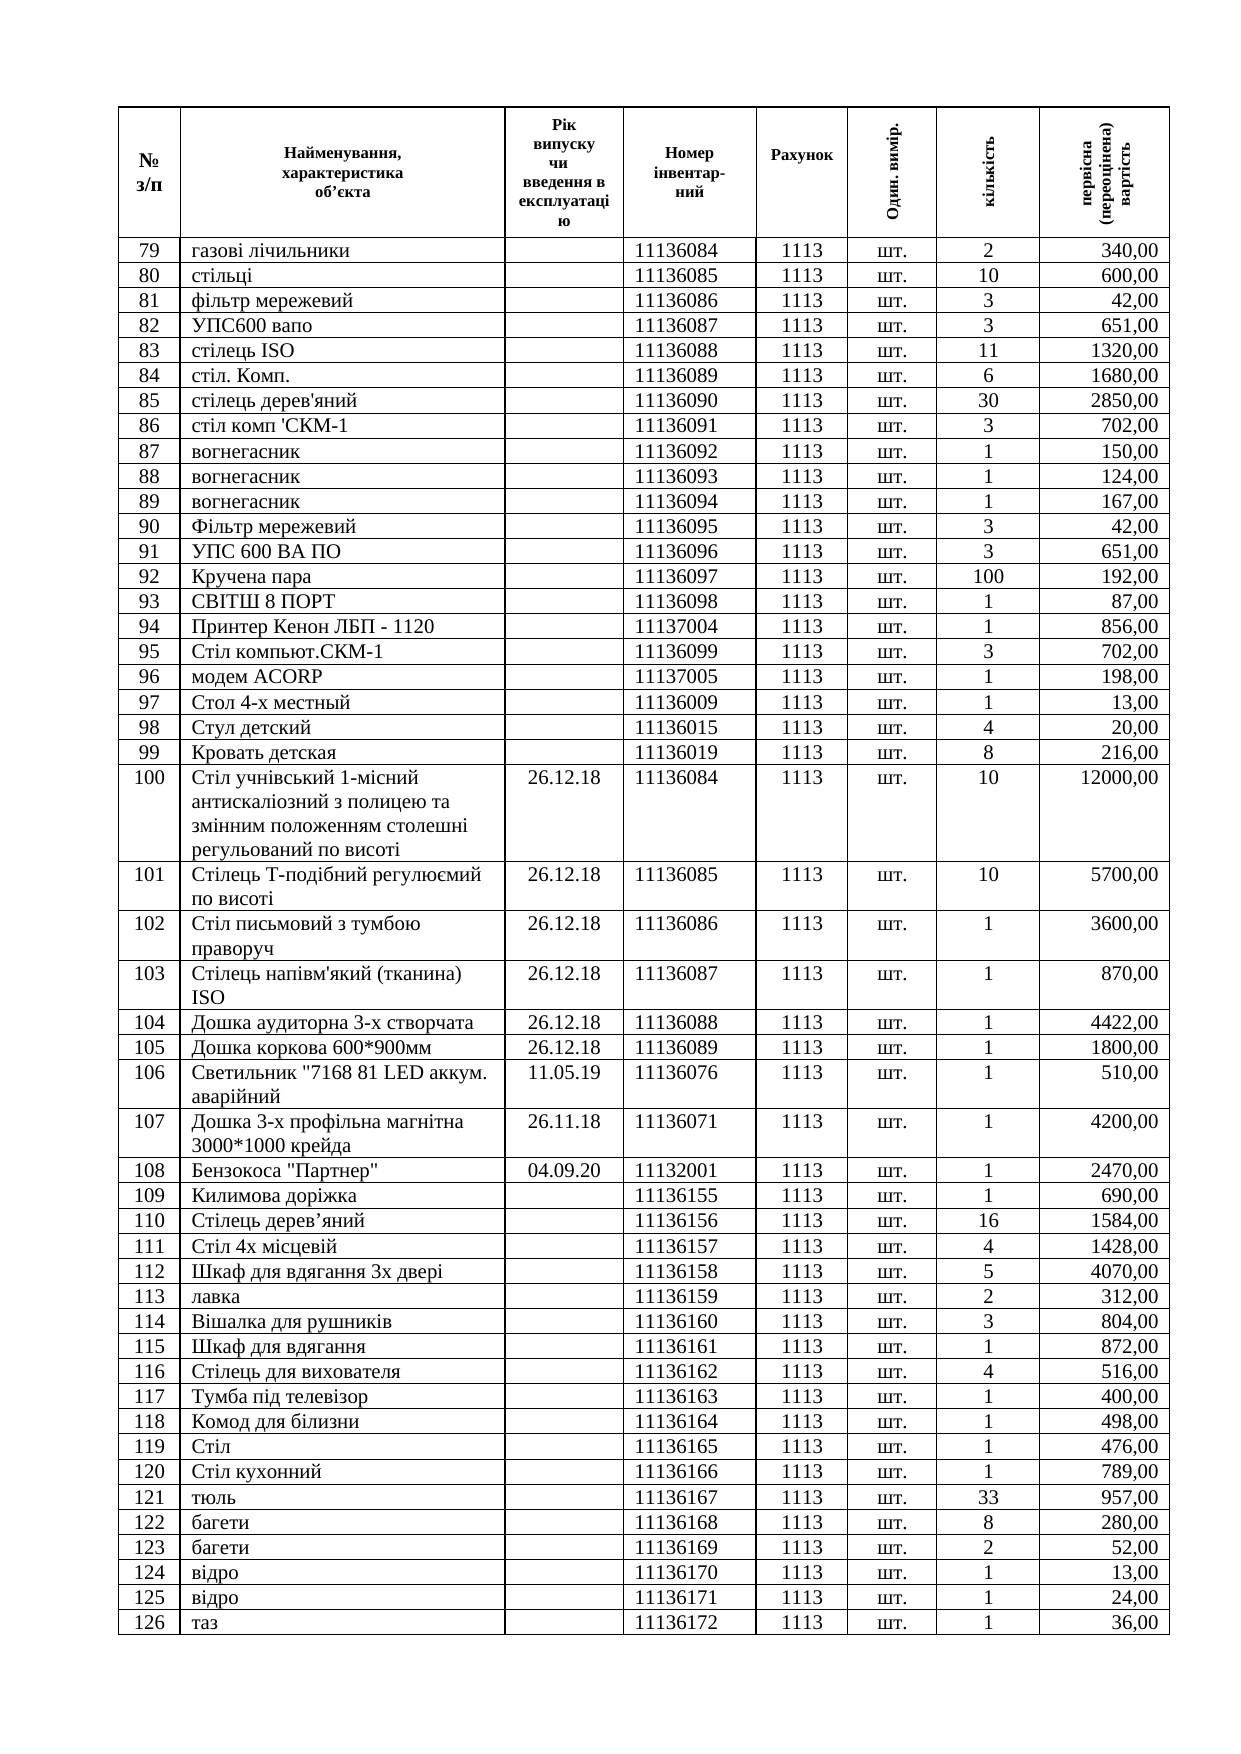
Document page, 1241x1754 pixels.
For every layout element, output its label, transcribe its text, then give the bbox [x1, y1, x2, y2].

table_cell шт. [848, 1359, 936, 1383]
table_cell шт. [848, 414, 936, 437]
table_cell 87 [119, 439, 179, 463]
table_cell 1 [937, 1035, 1039, 1059]
table_cell 1113 [757, 1209, 847, 1232]
table_cell 1113 [757, 1109, 847, 1157]
table_cell 1113 [757, 1585, 847, 1609]
table_cell шт. [848, 1384, 936, 1408]
table_cell 10 [937, 765, 1039, 861]
table_cell 789,00 [1040, 1460, 1169, 1483]
table_cell 11136171 [624, 1585, 755, 1609]
table_cell 24,00 [1040, 1585, 1169, 1609]
table_cell газові лічильники [181, 238, 504, 262]
table_cell 100 [119, 765, 179, 861]
table_cell шт. [848, 1259, 936, 1283]
table_cell 1800,00 [1040, 1035, 1169, 1059]
table_cell 1 [937, 690, 1039, 714]
table_cell 1113 [757, 1334, 847, 1358]
table_cell 102 [119, 911, 179, 959]
table_cell модем АСОRP [181, 665, 504, 688]
table_cell шт. [848, 388, 936, 412]
table_cell 121 [119, 1485, 179, 1509]
table_cell стілець дерев'яний [181, 388, 504, 412]
table_cell шт. [848, 614, 936, 638]
table_cell Стіл кухонний [181, 1460, 504, 1483]
table_cell [506, 1460, 623, 1483]
table_cell 20,00 [1040, 715, 1169, 739]
table_cell шт. [848, 1183, 936, 1207]
table_cell шт. [848, 1284, 936, 1308]
table_cell [506, 539, 623, 563]
table_cell шт. [848, 489, 936, 513]
table_cell 109 [119, 1183, 179, 1207]
table_cell [506, 263, 623, 287]
table_cell [506, 1535, 623, 1559]
table_cell 516,00 [1040, 1359, 1169, 1383]
table_cell 1 [937, 1560, 1039, 1584]
table_cell вогнегасник [181, 489, 504, 513]
table_cell 3 [937, 539, 1039, 563]
table_cell 1113 [757, 439, 847, 463]
table_cell шт. [848, 1409, 936, 1433]
table_cell 1 [937, 1585, 1039, 1609]
table_cell 88 [119, 464, 179, 488]
table_cell 3 [937, 1309, 1039, 1333]
table_header Один. вимір. [848, 108, 936, 237]
table_cell [506, 665, 623, 688]
table_cell стілець ІSО [181, 338, 504, 362]
table_cell 1113 [757, 715, 847, 739]
table_cell [506, 1359, 623, 1383]
table_cell 11136155 [624, 1183, 755, 1207]
table_cell Стол 4-х местный [181, 690, 504, 714]
table_cell 1584,00 [1040, 1209, 1169, 1232]
table_cell [506, 338, 623, 362]
table_cell 11136086 [624, 911, 755, 959]
table_cell 111 [119, 1234, 179, 1258]
table_cell 690,00 [1040, 1183, 1169, 1207]
table_cell 11136168 [624, 1510, 755, 1534]
table_cell шт. [848, 1109, 936, 1157]
table_cell 11136163 [624, 1384, 755, 1408]
table_cell 3 [937, 414, 1039, 437]
table_cell 125 [119, 1585, 179, 1609]
table_header Найменування, характеристика об’єкта [181, 108, 504, 237]
table_cell 85 [119, 388, 179, 412]
table_cell 11136092 [624, 439, 755, 463]
table_cell [506, 1434, 623, 1458]
table_cell 84 [119, 363, 179, 387]
table_cell 26.12.18 [506, 862, 623, 910]
table_cell 1113 [757, 238, 847, 262]
table_cell шт. [848, 1209, 936, 1232]
table_cell 11136165 [624, 1434, 755, 1458]
table_cell 11136088 [624, 338, 755, 362]
table_cell 26.12.18 [506, 1035, 623, 1059]
table_cell 1113 [757, 1510, 847, 1534]
table_cell Стілець для вихователя [181, 1359, 504, 1383]
table_cell 1113 [757, 313, 847, 337]
table_cell шт. [848, 690, 936, 714]
table_cell 1113 [757, 961, 847, 1009]
table_cell 1113 [757, 338, 847, 362]
table_cell 97 [119, 690, 179, 714]
table_cell 11136094 [624, 489, 755, 513]
table_cell 2 [937, 238, 1039, 262]
table_cell 3 [937, 639, 1039, 663]
table_cell 4 [937, 1359, 1039, 1383]
table_cell 1113 [757, 514, 847, 538]
table_cell Стілець напівм'який (тканина) ISO [181, 961, 504, 1009]
table_cell 11136159 [624, 1284, 755, 1308]
table_cell Комод для білизни [181, 1409, 504, 1433]
table_cell 312,00 [1040, 1284, 1169, 1308]
table_cell шт. [848, 1334, 936, 1358]
table_cell 1 [937, 1010, 1039, 1034]
table_cell 110 [119, 1209, 179, 1232]
table_cell 1 [937, 1434, 1039, 1458]
table_cell [506, 1560, 623, 1584]
table_cell фільтр мережевий [181, 288, 504, 312]
table_cell [506, 564, 623, 588]
table_cell 11136085 [624, 263, 755, 287]
table_cell 11136097 [624, 564, 755, 588]
table_cell СВІТШ 8 ПОРТ [181, 589, 504, 613]
table_header Рік випуску чи введення в експлуатацію [506, 108, 623, 237]
table_cell Светильник "7168 81 LED аккум. аварійний [181, 1060, 504, 1108]
table_cell Фільтр мережевий [181, 514, 504, 538]
table_cell 1113 [757, 862, 847, 910]
table_cell 96 [119, 665, 179, 688]
table_cell відро [181, 1585, 504, 1609]
table_cell 5700,00 [1040, 862, 1169, 910]
table_header Номер інвентар-ний [624, 108, 756, 237]
table_cell 26.12.18 [506, 765, 623, 861]
table_cell 1113 [757, 911, 847, 959]
table_cell 1 [937, 911, 1039, 959]
table_cell 11136170 [624, 1560, 755, 1584]
table_cell 1 [937, 1384, 1039, 1408]
table_cell 1113 [757, 1610, 847, 1634]
table_cell 5 [937, 1259, 1039, 1283]
table_cell 1113 [757, 1259, 847, 1283]
table_cell багети [181, 1510, 504, 1534]
table_cell 11136167 [624, 1485, 755, 1509]
table_header [757, 108, 847, 142]
table_cell 1 [937, 1334, 1039, 1358]
table_cell Дошка коркова 600*900мм [181, 1035, 504, 1059]
table_cell 11136157 [624, 1234, 755, 1258]
table_cell 123 [119, 1535, 179, 1559]
table_cell шт. [848, 1510, 936, 1534]
table_cell Рахунок [757, 142, 847, 237]
table_cell 11136156 [624, 1209, 755, 1232]
table_cell 82 [119, 313, 179, 337]
table_cell 112 [119, 1259, 179, 1283]
table_cell шт. [848, 338, 936, 362]
table_cell 11136087 [624, 961, 755, 1009]
table_cell шт. [848, 862, 936, 910]
table_cell 116 [119, 1359, 179, 1383]
table_cell шт. [848, 1434, 936, 1458]
table_cell [506, 740, 623, 764]
table_cell 510,00 [1040, 1060, 1169, 1108]
table_cell 26.12.18 [506, 961, 623, 1009]
table_cell 124 [119, 1560, 179, 1584]
table_cell 11.05.19 [506, 1060, 623, 1108]
table_cell 4070,00 [1040, 1259, 1169, 1283]
table_cell 105 [119, 1035, 179, 1059]
table_cell шт. [848, 1610, 936, 1634]
table_cell Дошка 3-х профільна магнітна 3000*1000 крейда [181, 1109, 504, 1157]
table_cell 11136084 [624, 238, 755, 262]
table_cell 100 [937, 564, 1039, 588]
table_cell 89 [119, 489, 179, 513]
table_cell 87,00 [1040, 589, 1169, 613]
table_cell 94 [119, 614, 179, 638]
table_cell 1113 [757, 464, 847, 488]
table_cell Тумба під телевізор [181, 1384, 504, 1408]
table_cell 1 [937, 1409, 1039, 1433]
table_cell 1113 [757, 1384, 847, 1408]
table_cell 11136087 [624, 313, 755, 337]
table_cell 1 [937, 489, 1039, 513]
table_cell [506, 1209, 623, 1232]
table_cell Килимова доріжка [181, 1183, 504, 1207]
table_cell 11136169 [624, 1535, 755, 1559]
table_cell 11136084 [624, 765, 755, 861]
table_cell 1113 [757, 589, 847, 613]
table_cell 1113 [757, 263, 847, 287]
table_cell 103 [119, 961, 179, 1009]
table_cell 3 [937, 514, 1039, 538]
table_cell 10 [937, 862, 1039, 910]
table_cell 8 [937, 1510, 1039, 1534]
table_cell 1113 [757, 690, 847, 714]
table_cell 11136076 [624, 1060, 755, 1108]
table_cell 1320,00 [1040, 338, 1169, 362]
table_cell шт. [848, 288, 936, 312]
table_cell [506, 464, 623, 488]
table_cell 1 [937, 589, 1039, 613]
table_cell шт. [848, 363, 936, 387]
table_cell шт. [848, 1585, 936, 1609]
table_cell 702,00 [1040, 414, 1169, 437]
table_cell стільці [181, 263, 504, 287]
table_cell 1 [937, 1060, 1039, 1108]
table_cell 651,00 [1040, 539, 1169, 563]
table_cell 1113 [757, 1158, 847, 1182]
table_cell 79 [119, 238, 179, 262]
table_cell 600,00 [1040, 263, 1169, 287]
table_cell 167,00 [1040, 489, 1169, 513]
table_cell таз [181, 1610, 504, 1634]
table_cell 6 [937, 363, 1039, 387]
table_cell 856,00 [1040, 614, 1169, 638]
table_cell [506, 690, 623, 714]
table_cell 26.12.18 [506, 911, 623, 959]
table_cell Стіл 4х місцевій [181, 1234, 504, 1258]
table_cell 104 [119, 1010, 179, 1034]
table_cell 10 [937, 263, 1039, 287]
table_cell 1 [937, 1183, 1039, 1207]
table_cell [506, 414, 623, 437]
table_cell 16 [937, 1209, 1039, 1232]
table_cell 1428,00 [1040, 1234, 1169, 1258]
table_cell 1 [937, 614, 1039, 638]
table_cell Принтер Кенон ЛБП - 1120 [181, 614, 504, 638]
table_cell 26.12.18 [506, 1010, 623, 1034]
table_cell 11136164 [624, 1409, 755, 1433]
table_cell шт. [848, 313, 936, 337]
table_cell 98 [119, 715, 179, 739]
table_cell Стілець дерев’яний [181, 1209, 504, 1232]
table_cell 1 [937, 1158, 1039, 1182]
table_cell 11136091 [624, 414, 755, 437]
table_cell 11137005 [624, 665, 755, 688]
table_cell 2470,00 [1040, 1158, 1169, 1182]
table_cell 108 [119, 1158, 179, 1182]
table_cell 83 [119, 338, 179, 362]
table_cell Кручена пара [181, 564, 504, 588]
table_cell Бензокоса "Партнер" [181, 1158, 504, 1182]
table_cell 1113 [757, 1309, 847, 1333]
table_cell 92 [119, 564, 179, 588]
table_cell 2 [937, 1535, 1039, 1559]
table_cell шт. [848, 263, 936, 287]
table_cell 114 [119, 1309, 179, 1333]
table_cell 150,00 [1040, 439, 1169, 463]
table_cell Кровать детская [181, 740, 504, 764]
table_cell 30 [937, 388, 1039, 412]
table_cell 2 [937, 1284, 1039, 1308]
table_cell стіл. Комп. [181, 363, 504, 387]
table_cell шт. [848, 1560, 936, 1584]
table_cell [506, 514, 623, 538]
table_header № з/п [119, 108, 180, 237]
table_cell 99 [119, 740, 179, 764]
table_cell 1113 [757, 1434, 847, 1458]
table_cell 1 [937, 1460, 1039, 1483]
table_cell шт. [848, 639, 936, 663]
table_cell 216,00 [1040, 740, 1169, 764]
table_cell 11136096 [624, 539, 755, 563]
table_cell 90 [119, 514, 179, 538]
table_cell шт. [848, 1158, 936, 1182]
table_cell шт. [848, 564, 936, 588]
table_cell 870,00 [1040, 961, 1169, 1009]
table_cell [506, 1183, 623, 1207]
table_cell 91 [119, 539, 179, 563]
table_cell 122 [119, 1510, 179, 1534]
table_cell 11136086 [624, 288, 755, 312]
table_cell [506, 1284, 623, 1308]
table_cell шт. [848, 1535, 936, 1559]
table_cell 1 [937, 439, 1039, 463]
table_cell багети [181, 1535, 504, 1559]
table_cell шт. [848, 911, 936, 959]
table_cell 1 [937, 1109, 1039, 1157]
table_cell [506, 639, 623, 663]
table_cell УПС 600 ВА ПО [181, 539, 504, 563]
table_cell [506, 1259, 623, 1283]
table_cell 113 [119, 1284, 179, 1308]
table_cell шт. [848, 765, 936, 861]
table_cell 1 [937, 1610, 1039, 1634]
table_header кількість [937, 108, 1039, 237]
table_cell 11136166 [624, 1460, 755, 1483]
table_cell шт. [848, 1010, 936, 1034]
table_cell 126 [119, 1610, 179, 1634]
table_cell тюль [181, 1485, 504, 1509]
table_cell 1 [937, 961, 1039, 1009]
table_cell 11136093 [624, 464, 755, 488]
table_cell [506, 1510, 623, 1534]
table_cell 192,00 [1040, 564, 1169, 588]
table_cell 11136161 [624, 1334, 755, 1358]
table_cell 36,00 [1040, 1610, 1169, 1634]
table_cell [506, 439, 623, 463]
table_cell Шкаф для вдягання 3х двері [181, 1259, 504, 1283]
table_cell 95 [119, 639, 179, 663]
table_cell 476,00 [1040, 1434, 1169, 1458]
table_cell 107 [119, 1109, 179, 1157]
table_cell 1113 [757, 1409, 847, 1433]
table_cell шт. [848, 439, 936, 463]
table_cell [506, 589, 623, 613]
table_cell 11136098 [624, 589, 755, 613]
table_cell 1113 [757, 765, 847, 861]
table_cell [506, 288, 623, 312]
table_cell 106 [119, 1060, 179, 1108]
table_cell 1113 [757, 639, 847, 663]
table_cell 1113 [757, 740, 847, 764]
table_cell 702,00 [1040, 639, 1169, 663]
table_cell 11132001 [624, 1158, 755, 1182]
table_cell 11136158 [624, 1259, 755, 1283]
table_cell 3 [937, 288, 1039, 312]
table_cell шт. [848, 1485, 936, 1509]
table_cell 11136090 [624, 388, 755, 412]
table_cell 11136009 [624, 690, 755, 714]
table_cell шт. [848, 1060, 936, 1108]
table_cell шт. [848, 1460, 936, 1483]
table_cell [506, 489, 623, 513]
table_cell 11136089 [624, 363, 755, 387]
table_cell шт. [848, 464, 936, 488]
table_cell 1113 [757, 414, 847, 437]
table_cell 1113 [757, 1010, 847, 1034]
table_cell 11136089 [624, 1035, 755, 1059]
table_cell 804,00 [1040, 1309, 1169, 1333]
table_cell 93 [119, 589, 179, 613]
table_cell шт. [848, 715, 936, 739]
table_cell [506, 1409, 623, 1433]
table_cell 124,00 [1040, 464, 1169, 488]
table_cell 2850,00 [1040, 388, 1169, 412]
table_cell [506, 238, 623, 262]
table_cell [506, 1485, 623, 1509]
table_cell Стіл письмовий з тумбою праворуч [181, 911, 504, 959]
table_cell 1113 [757, 489, 847, 513]
table_cell [506, 1610, 623, 1634]
table_cell 872,00 [1040, 1334, 1169, 1358]
table_cell стіл комп 'СКМ-1 [181, 414, 504, 437]
table_cell 33 [937, 1485, 1039, 1509]
table_cell 11136071 [624, 1109, 755, 1157]
table_cell 1113 [757, 1035, 847, 1059]
table_cell шт. [848, 589, 936, 613]
table_cell 1113 [757, 614, 847, 638]
table_cell вогнегасник [181, 464, 504, 488]
table_cell 3600,00 [1040, 911, 1169, 959]
table_cell 118 [119, 1409, 179, 1433]
table_cell шт. [848, 514, 936, 538]
table_cell 498,00 [1040, 1409, 1169, 1433]
table_cell шт. [848, 238, 936, 262]
table_cell 26.11.18 [506, 1109, 623, 1157]
table_cell [506, 1309, 623, 1333]
table_cell 1680,00 [1040, 363, 1169, 387]
table_cell 80 [119, 263, 179, 287]
table_cell шт. [848, 1234, 936, 1258]
table_cell 198,00 [1040, 665, 1169, 688]
table_cell 340,00 [1040, 238, 1169, 262]
table_cell 11 [937, 338, 1039, 362]
table_cell 04.09.20 [506, 1158, 623, 1182]
table_cell 3 [937, 313, 1039, 337]
table_cell 4 [937, 1234, 1039, 1258]
table_cell 1113 [757, 1359, 847, 1383]
table_cell 1113 [757, 665, 847, 688]
table_cell шт. [848, 539, 936, 563]
table_cell лавка [181, 1284, 504, 1308]
table_cell 1113 [757, 1460, 847, 1483]
table_cell відро [181, 1560, 504, 1584]
table_cell шт. [848, 1035, 936, 1059]
table_cell 400,00 [1040, 1384, 1169, 1408]
table_cell 11136019 [624, 740, 755, 764]
table_cell [506, 313, 623, 337]
table_cell 1 [937, 665, 1039, 688]
table_cell 651,00 [1040, 313, 1169, 337]
table_cell 1113 [757, 1284, 847, 1308]
table_cell Стіл [181, 1434, 504, 1458]
table_cell Шкаф для вдягання [181, 1334, 504, 1358]
table_cell [506, 1334, 623, 1358]
table_cell 1113 [757, 564, 847, 588]
table_cell 280,00 [1040, 1510, 1169, 1534]
table_cell [506, 614, 623, 638]
table_cell 11136162 [624, 1359, 755, 1383]
table_cell вогнегасник [181, 439, 504, 463]
table_cell 52,00 [1040, 1535, 1169, 1559]
table_cell шт. [848, 961, 936, 1009]
table_cell 1113 [757, 288, 847, 312]
table_cell 1 [937, 464, 1039, 488]
table_cell 42,00 [1040, 288, 1169, 312]
table_cell 119 [119, 1434, 179, 1458]
table_header первісна (переоцінена) вартість [1040, 108, 1169, 237]
table_cell 115 [119, 1334, 179, 1358]
table_cell 81 [119, 288, 179, 312]
table_cell 1113 [757, 1485, 847, 1509]
table_cell 117 [119, 1384, 179, 1408]
table_cell 11136160 [624, 1309, 755, 1333]
table_cell [506, 1384, 623, 1408]
table_cell [506, 1234, 623, 1258]
table_cell Дошка аудиторна 3-х створчата [181, 1010, 504, 1034]
table_cell 4422,00 [1040, 1010, 1169, 1034]
table_cell 4 [937, 715, 1039, 739]
table_cell 1113 [757, 363, 847, 387]
table_cell 13,00 [1040, 690, 1169, 714]
table_cell 11136099 [624, 639, 755, 663]
table_cell 8 [937, 740, 1039, 764]
table_cell 1113 [757, 1234, 847, 1258]
table_cell шт. [848, 1309, 936, 1333]
table_cell 120 [119, 1460, 179, 1483]
table_cell 11137004 [624, 614, 755, 638]
table_cell 11136015 [624, 715, 755, 739]
table_cell [506, 715, 623, 739]
table_cell 13,00 [1040, 1560, 1169, 1584]
table_cell 4200,00 [1040, 1109, 1169, 1157]
table_cell 11136172 [624, 1610, 755, 1634]
table_cell 1113 [757, 1560, 847, 1584]
table_cell 86 [119, 414, 179, 437]
table_cell Стілець Т-подібний регулюємий по висоті [181, 862, 504, 910]
table_cell [506, 363, 623, 387]
table_cell 11136085 [624, 862, 755, 910]
table_cell 12000,00 [1040, 765, 1169, 861]
table_cell Стіл компьют.СКМ-1 [181, 639, 504, 663]
table_cell Вішалка для рушників [181, 1309, 504, 1333]
table_cell [506, 388, 623, 412]
table_cell 1113 [757, 539, 847, 563]
table_cell 42,00 [1040, 514, 1169, 538]
table_cell 101 [119, 862, 179, 910]
table_cell УПС600 вапо [181, 313, 504, 337]
table_cell 1113 [757, 1060, 847, 1108]
table_cell Стул детский [181, 715, 504, 739]
table_cell [506, 1585, 623, 1609]
table_cell 11136088 [624, 1010, 755, 1034]
table_cell 11136095 [624, 514, 755, 538]
table_cell 957,00 [1040, 1485, 1169, 1509]
table_cell 1113 [757, 1535, 847, 1559]
table_cell 1113 [757, 1183, 847, 1207]
table_cell 1113 [757, 388, 847, 412]
table_cell шт. [848, 665, 936, 688]
table_cell шт. [848, 740, 936, 764]
table_cell Стіл учнівський 1-місний антискаліозний з полицею та змінним положенням столешні регульований по висоті [181, 765, 504, 861]
